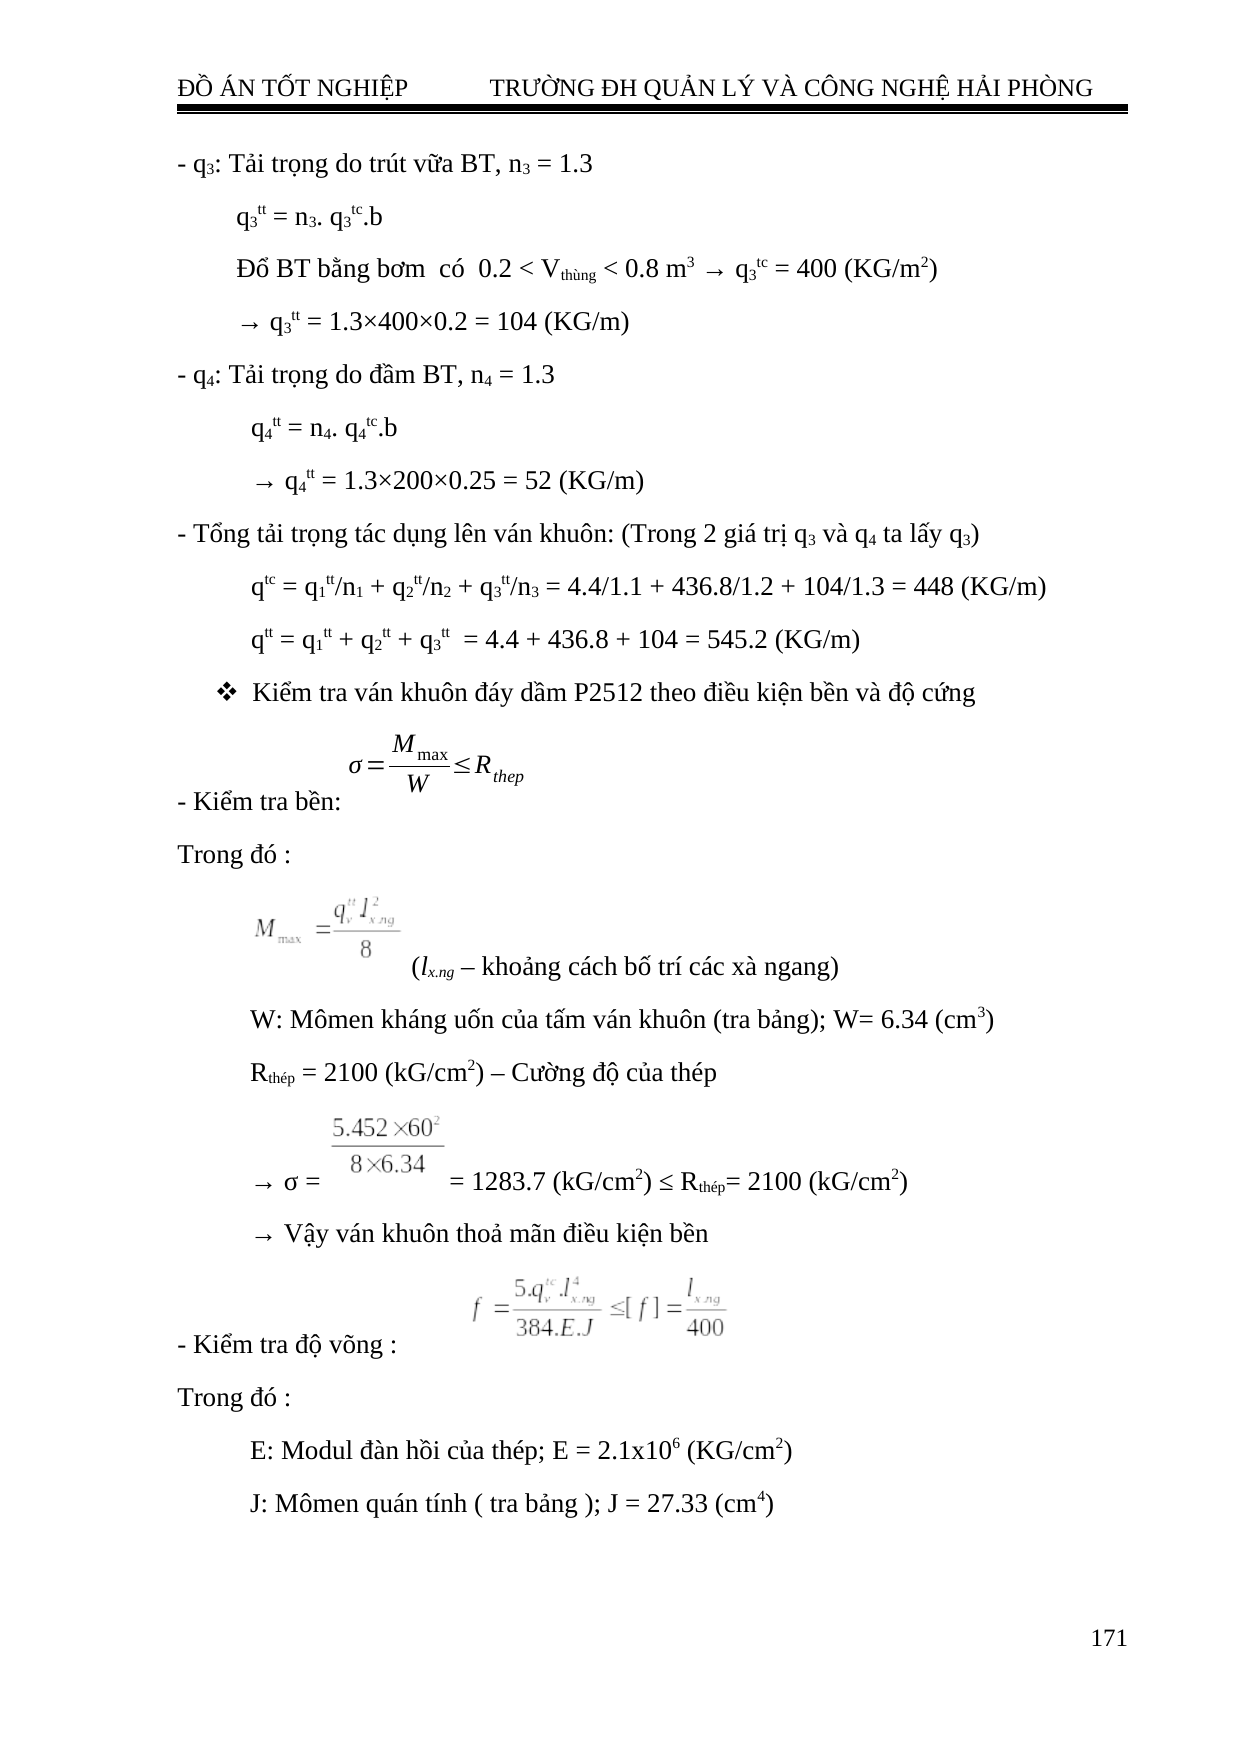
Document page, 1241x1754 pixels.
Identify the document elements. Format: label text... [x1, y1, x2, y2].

text W: Mômen kháng uốn của tấm ván khuôn (tra bảng); W= 6.34 (cm3) [177, 1003, 1128, 1034]
text q3tt = n3. q3tc.b [177, 200, 1128, 231]
text Trong đó : [177, 1381, 1128, 1412]
text - Tổng tải trọng tác dụng lên ván khuôn: (Trong 2 giá trị q3 và q4 ta lấy q3) [177, 517, 1128, 548]
text → q3tt = 1.3×400×0.2 = 104 (KG/m) [177, 306, 1128, 337]
text J: Mômen quán tính ( tra bảng ); J = 27.33 (cm4) [177, 1487, 1128, 1518]
text q4tt = n4. q4tc.b [177, 411, 1128, 442]
text (lx.ng – khoảng cách bố trí các xà ngang) [177, 891, 1128, 981]
text - q4: Tải trọng do đầm BT, n4 = 1.3 [177, 358, 1128, 389]
text → q4tt = 1.3×200×0.25 = 52 (KG/m) [177, 464, 1128, 495]
list Kiểm tra ván khuôn đáy dầm P2512 theo điều kiện bền và độ cứng [214, 676, 1128, 707]
text Trong đó : [177, 838, 1128, 869]
text E: Modul đàn hồi của thép; E = 2.1x106 (KG/cm2) [177, 1434, 1128, 1465]
text - Kiểm tra độ võng : [177, 1270, 1128, 1359]
text - q3: Tải trọng do trút vữa BT, n3 = 1.3 [177, 147, 1128, 178]
text → σ = = 1283.7 (kG/cm2) ≤ Rthép= 2100 (kG/cm2) [177, 1109, 1128, 1196]
text qtc = q1tt/n1 + q2tt/n2 + q3tt/n3 = 4.4/1.1 + 436.8/1.2 + 104/1.3 = 448 (KG/m) [177, 570, 1128, 601]
text Đổ BT bằng bơm có 0.2 < Vthùng < 0.8 m3 → q3tc = 400 (KG/m2) [177, 253, 1128, 284]
text - Kiểm tra bền: [177, 729, 1128, 816]
text Rthép = 2100 (kG/cm2) – Cường độ của thép [177, 1056, 1128, 1087]
text qtt = q1tt + q2tt + q3tt = 4.4 + 436.8 + 104 = 545.2 (KG/m) [177, 623, 1128, 654]
text → Vậy ván khuôn thoả mãn điều kiện bền [177, 1217, 1128, 1249]
